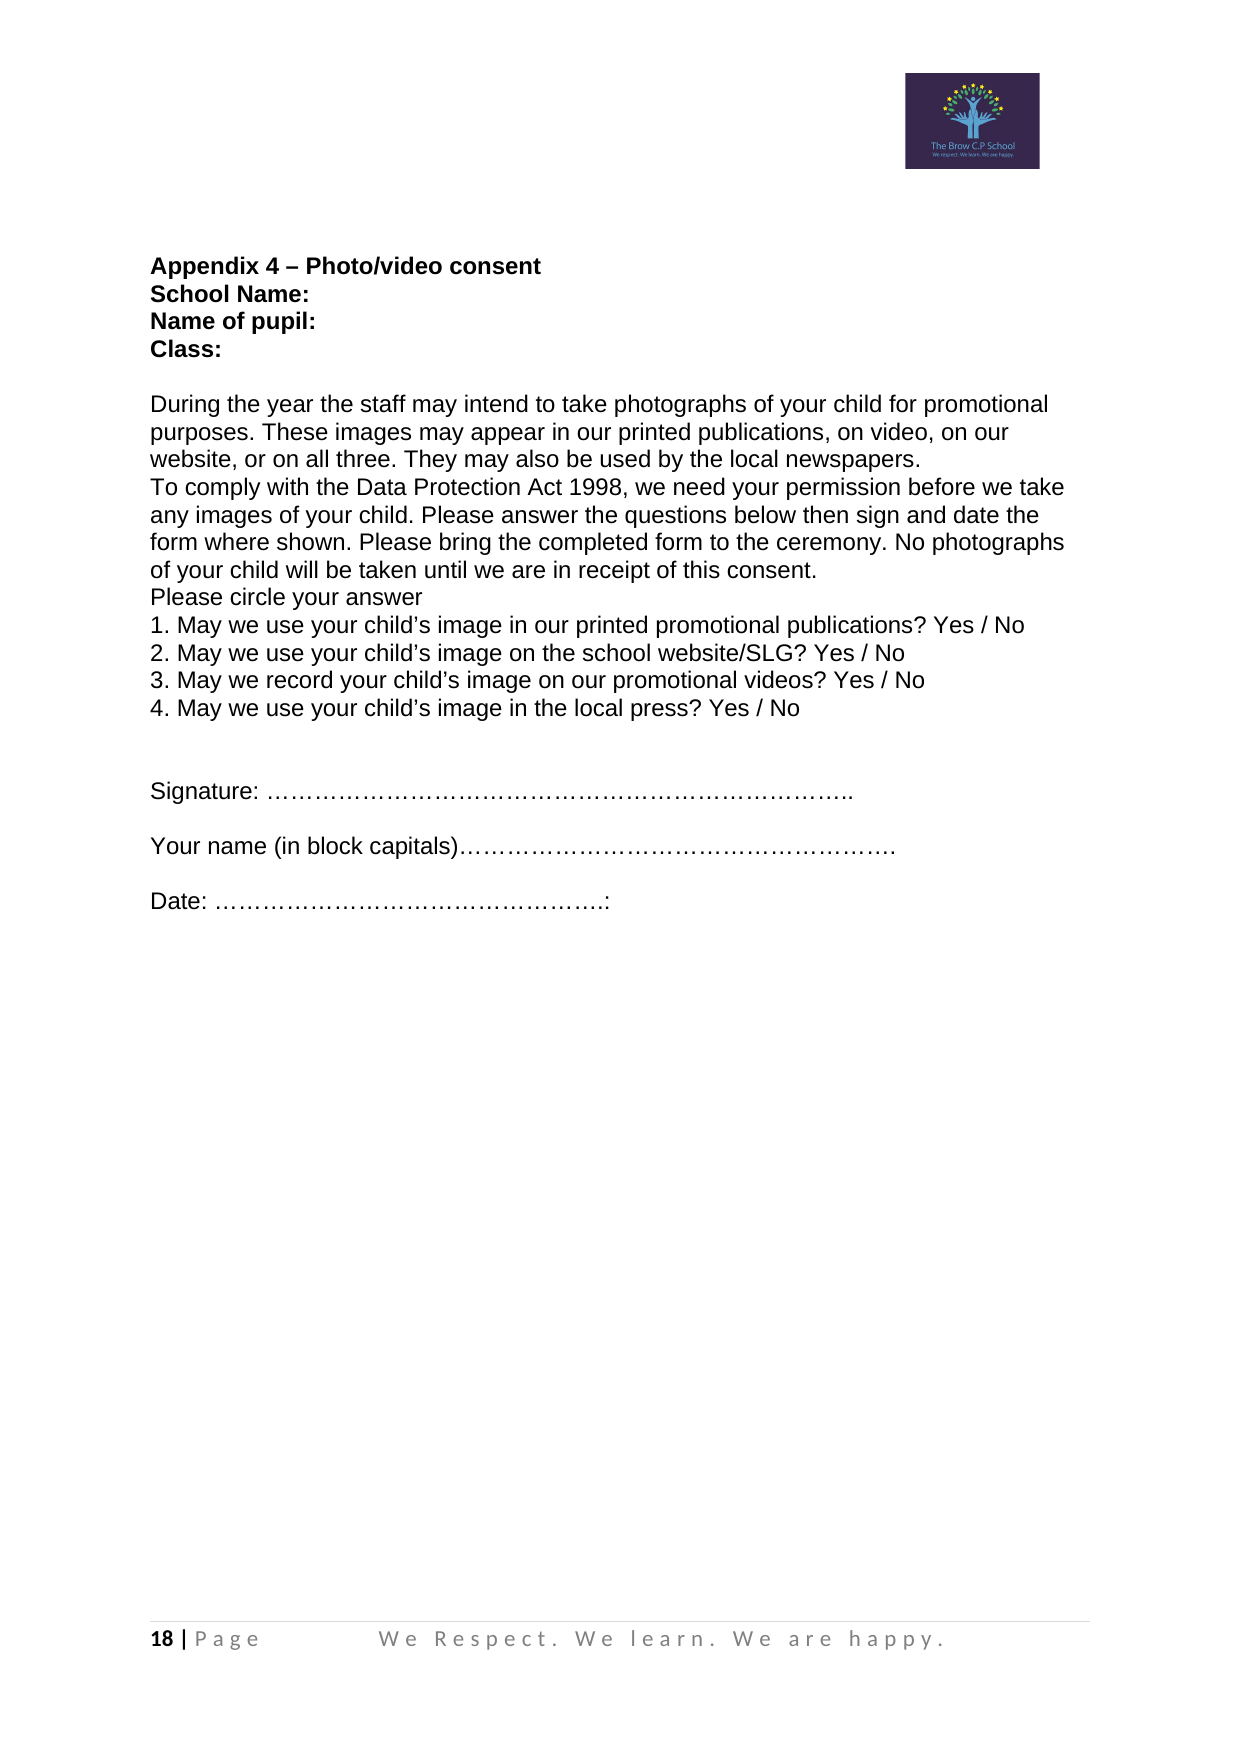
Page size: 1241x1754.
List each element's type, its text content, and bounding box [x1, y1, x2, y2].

picture [905, 73, 1040, 169]
text Class: [150, 335, 1090, 362]
text 3. May we record your child’s image on our promotional videos? Yes / No [150, 666, 1090, 694]
text During the year the staff may intend to take photographs of your child for promotional purposes. These images may appear in our printed publications, on video, on our website, or on all three. They may also be used by the local newspapers. [150, 390, 1090, 473]
text Please circle your answer [150, 583, 1090, 611]
text 4. May we use your child’s image in the local press? Yes / No [150, 694, 1090, 721]
text Date: ………………………………………….: [150, 887, 1090, 914]
text School Name: [150, 280, 1090, 307]
text Appendix 4 – Photo/video consent [150, 252, 1090, 280]
text 1. May we use your child’s image in our printed promotional publications? Yes / No [150, 611, 1090, 638]
text To comply with the Data Protection Act 1998, we need your permission before we take any images of your child. Please answer the questions below then sign and date the form where shown. Please bring the completed form to the ceremony. No photographs of your child will be taken until we are in receipt of this consent. [150, 473, 1090, 583]
text Signature: ……………………………………………………………….. Your name (in block capitals)………………………………………………. [150, 777, 1090, 859]
text 2. May we use your child’s image on the school website/SLG? Yes / No [150, 638, 1090, 666]
text Name of pupil: [150, 307, 1090, 335]
